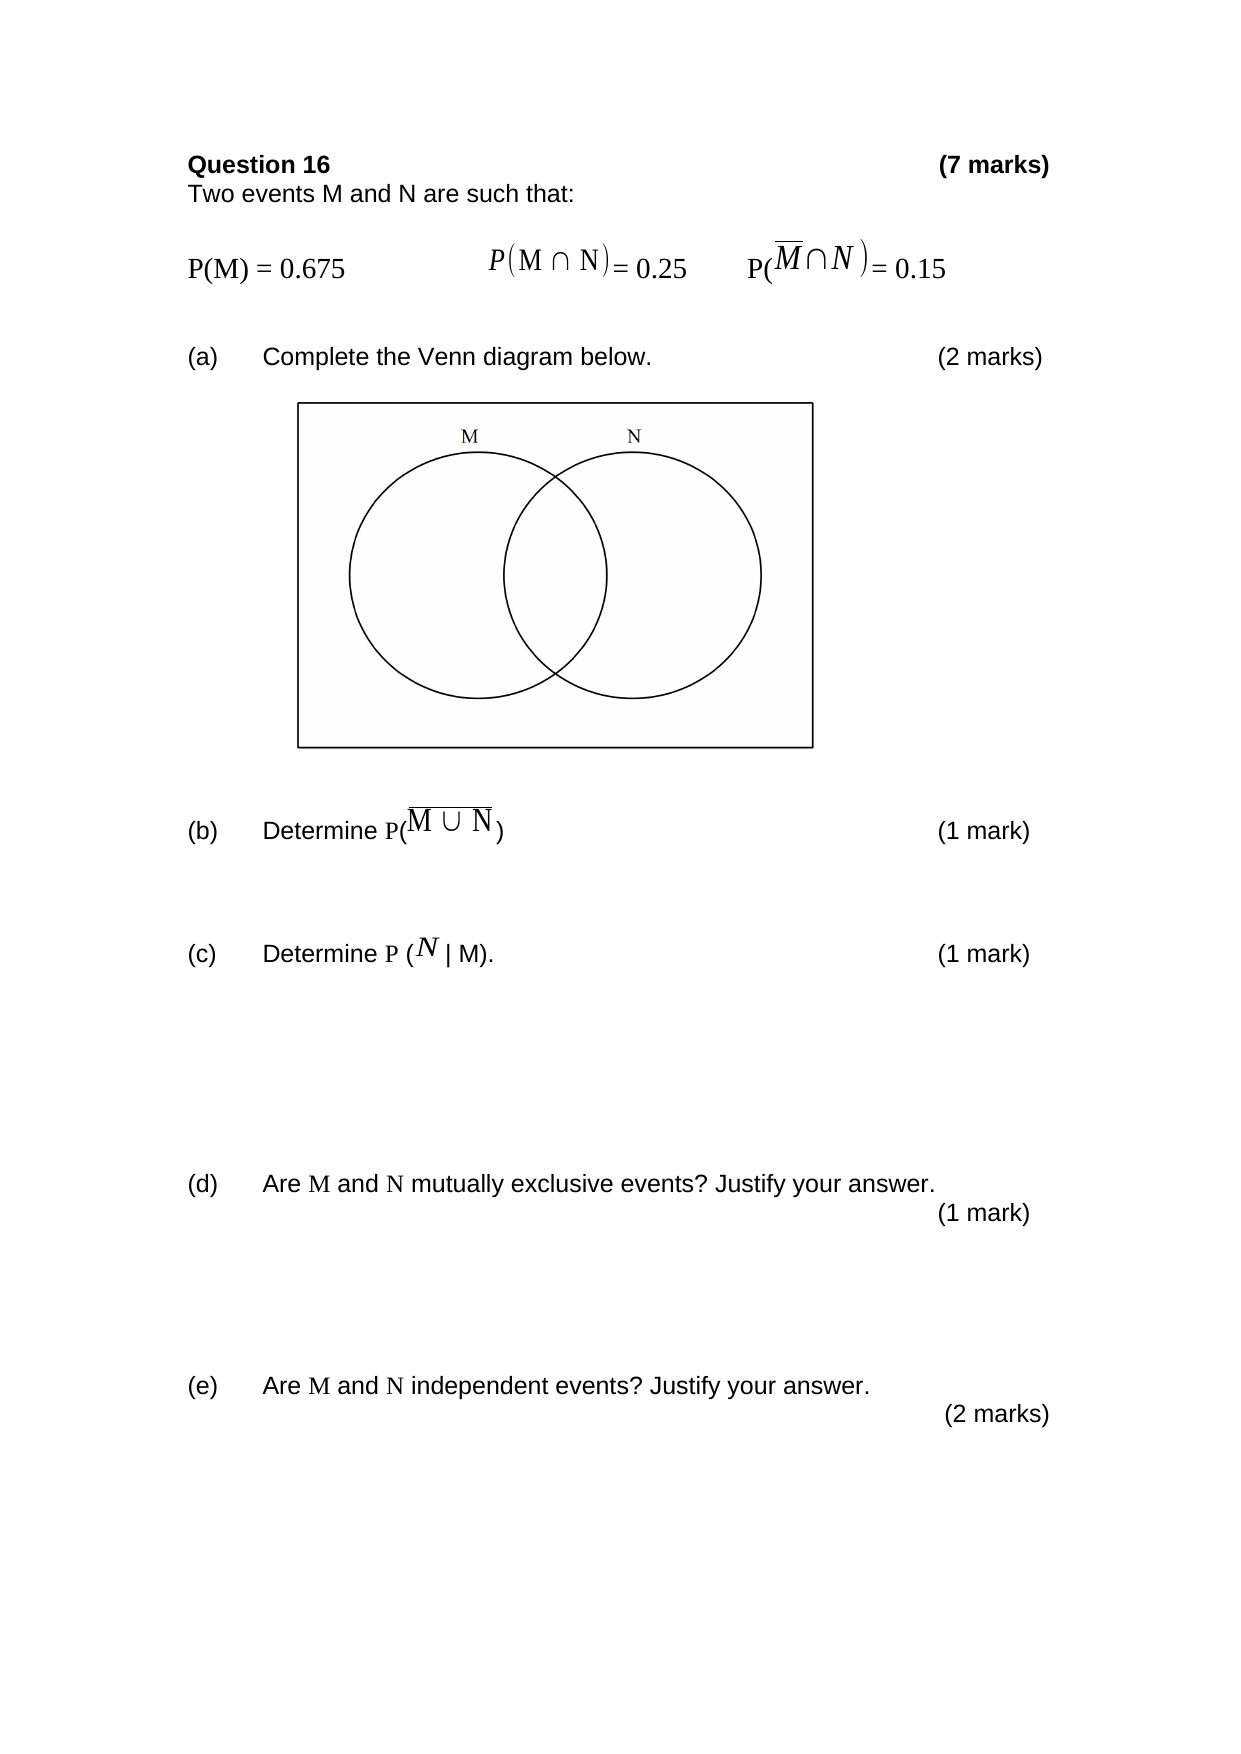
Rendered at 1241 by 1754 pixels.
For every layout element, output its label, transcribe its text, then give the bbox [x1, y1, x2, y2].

text Question 16 (7 marks) [187, 150, 1053, 179]
text (1 mark) [187, 1198, 1053, 1227]
text P(M) = 0.675 = 0.25 P(= 0.15 [187, 236, 1053, 285]
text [187, 1399, 1053, 1428]
text (e) Are M and N independent events? Justify your answer. [187, 1371, 1053, 1399]
text (c) Determine P (| M). (1 mark) [187, 931, 1053, 968]
text (d) Are M and N mutually exclusive events? Justify your answer. [187, 1169, 1053, 1198]
picture [295, 401, 815, 750]
text (a) Complete the Venn diagram below. (2 marks) [187, 342, 1053, 371]
text Two events M and N are such that: [187, 179, 1053, 207]
text (b) Determine P() (1 mark) [187, 802, 1053, 845]
